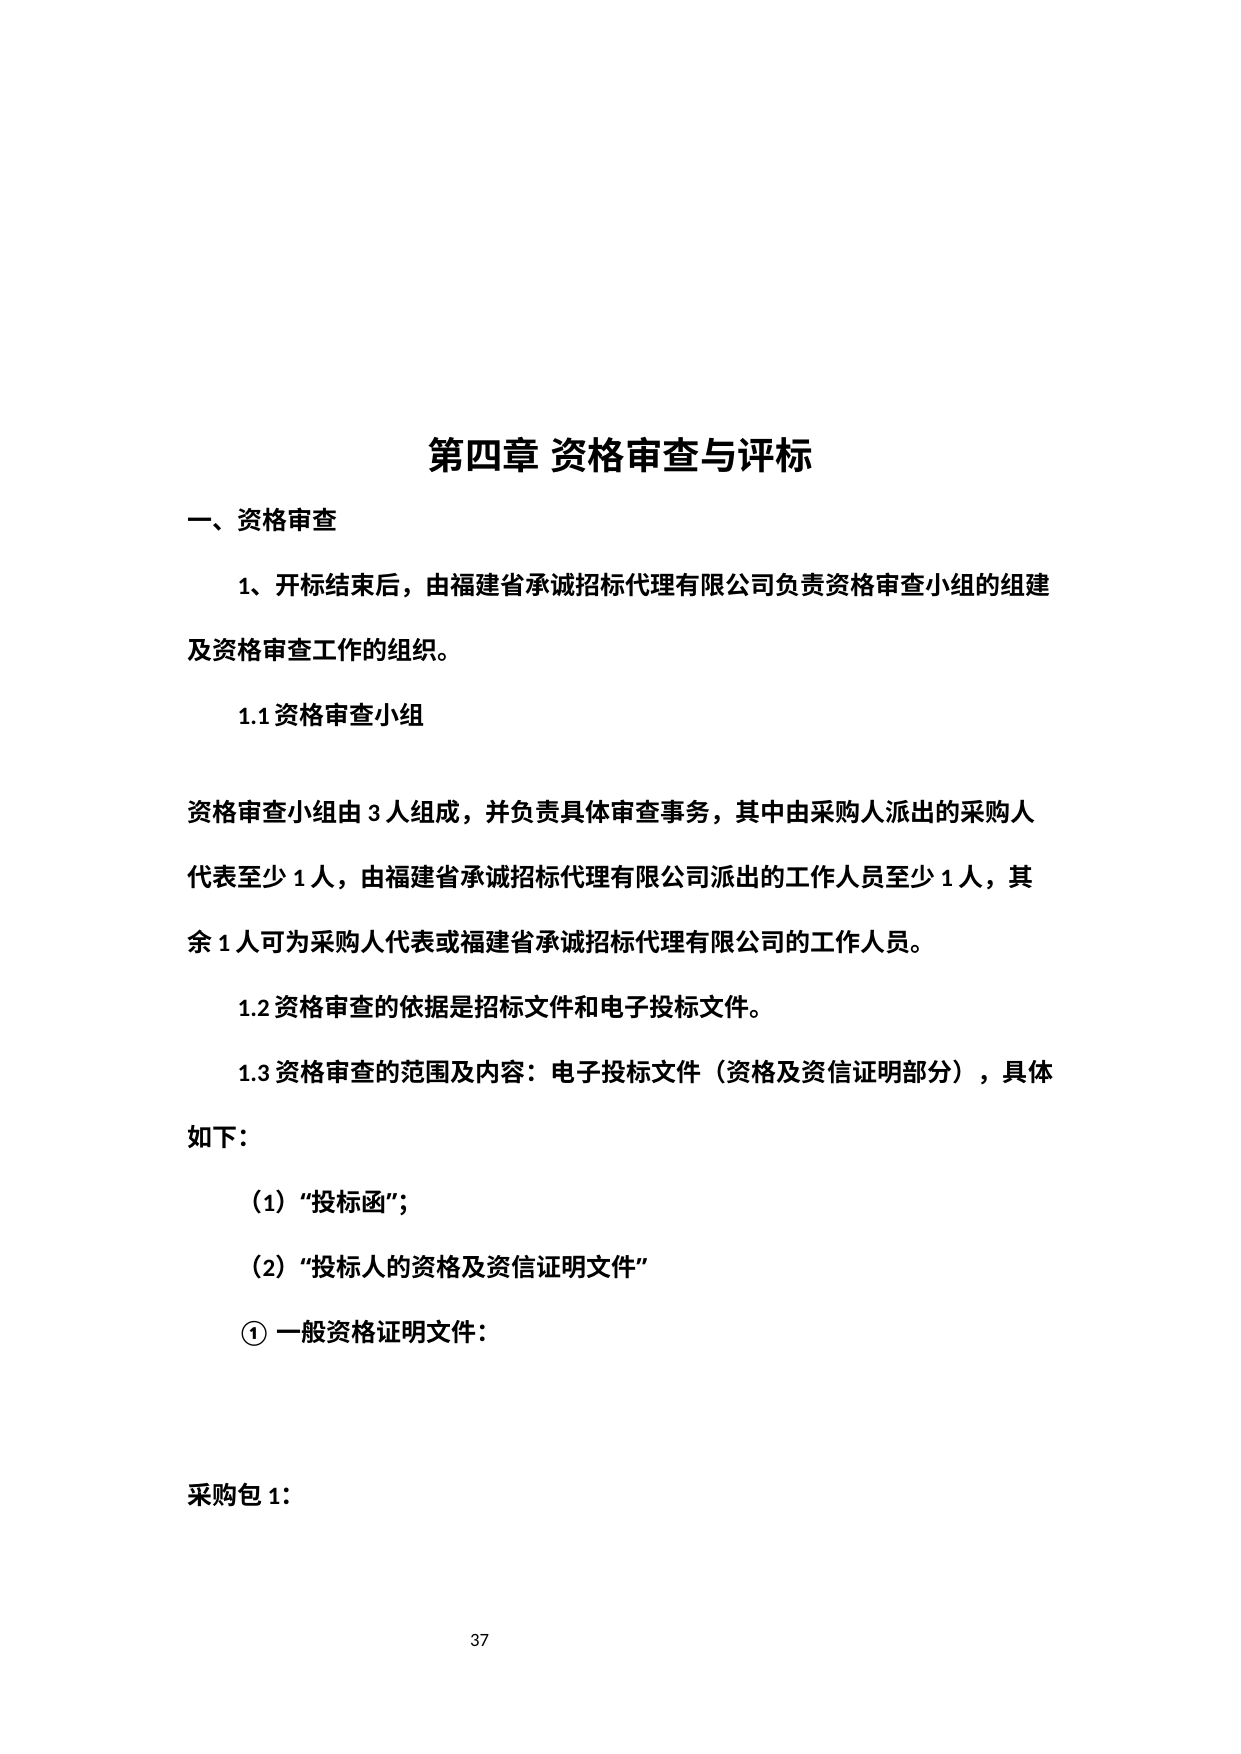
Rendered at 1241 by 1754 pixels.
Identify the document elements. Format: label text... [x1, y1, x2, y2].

text 资格审查小组由3人组成，并负责具体审查事务，其中由采购人派出的采购人代表至少1人，由福建省承诚招标代理有限公司派出的工作人员至少1人，其余1人可为采购人代表或福建省承诚招标代理有限公司的工作人员。 [187, 779, 1053, 974]
text 1.3资格审查的范围及内容：电子投标文件（资格及资信证明部分），具体如下： [187, 1039, 1053, 1169]
text ①一般资格证明文件： [187, 1299, 1053, 1364]
text （1）“投标函”； [187, 1169, 1053, 1234]
text 第四章 资格审查与评标 [187, 422, 1053, 487]
text 1.2资格审查的依据是招标文件和电子投标文件。 [187, 974, 1053, 1039]
text 1.1资格审查小组 [187, 682, 1053, 747]
text （2）“投标人的资格及资信证明文件” [187, 1234, 1053, 1299]
text 采购包1： [187, 1462, 1053, 1527]
text 1、开标结束后，由福建省承诚招标代理有限公司负责资格审查小组的组建及资格审查工作的组织。 [187, 552, 1053, 682]
text 一、资格审查 [187, 487, 1053, 552]
